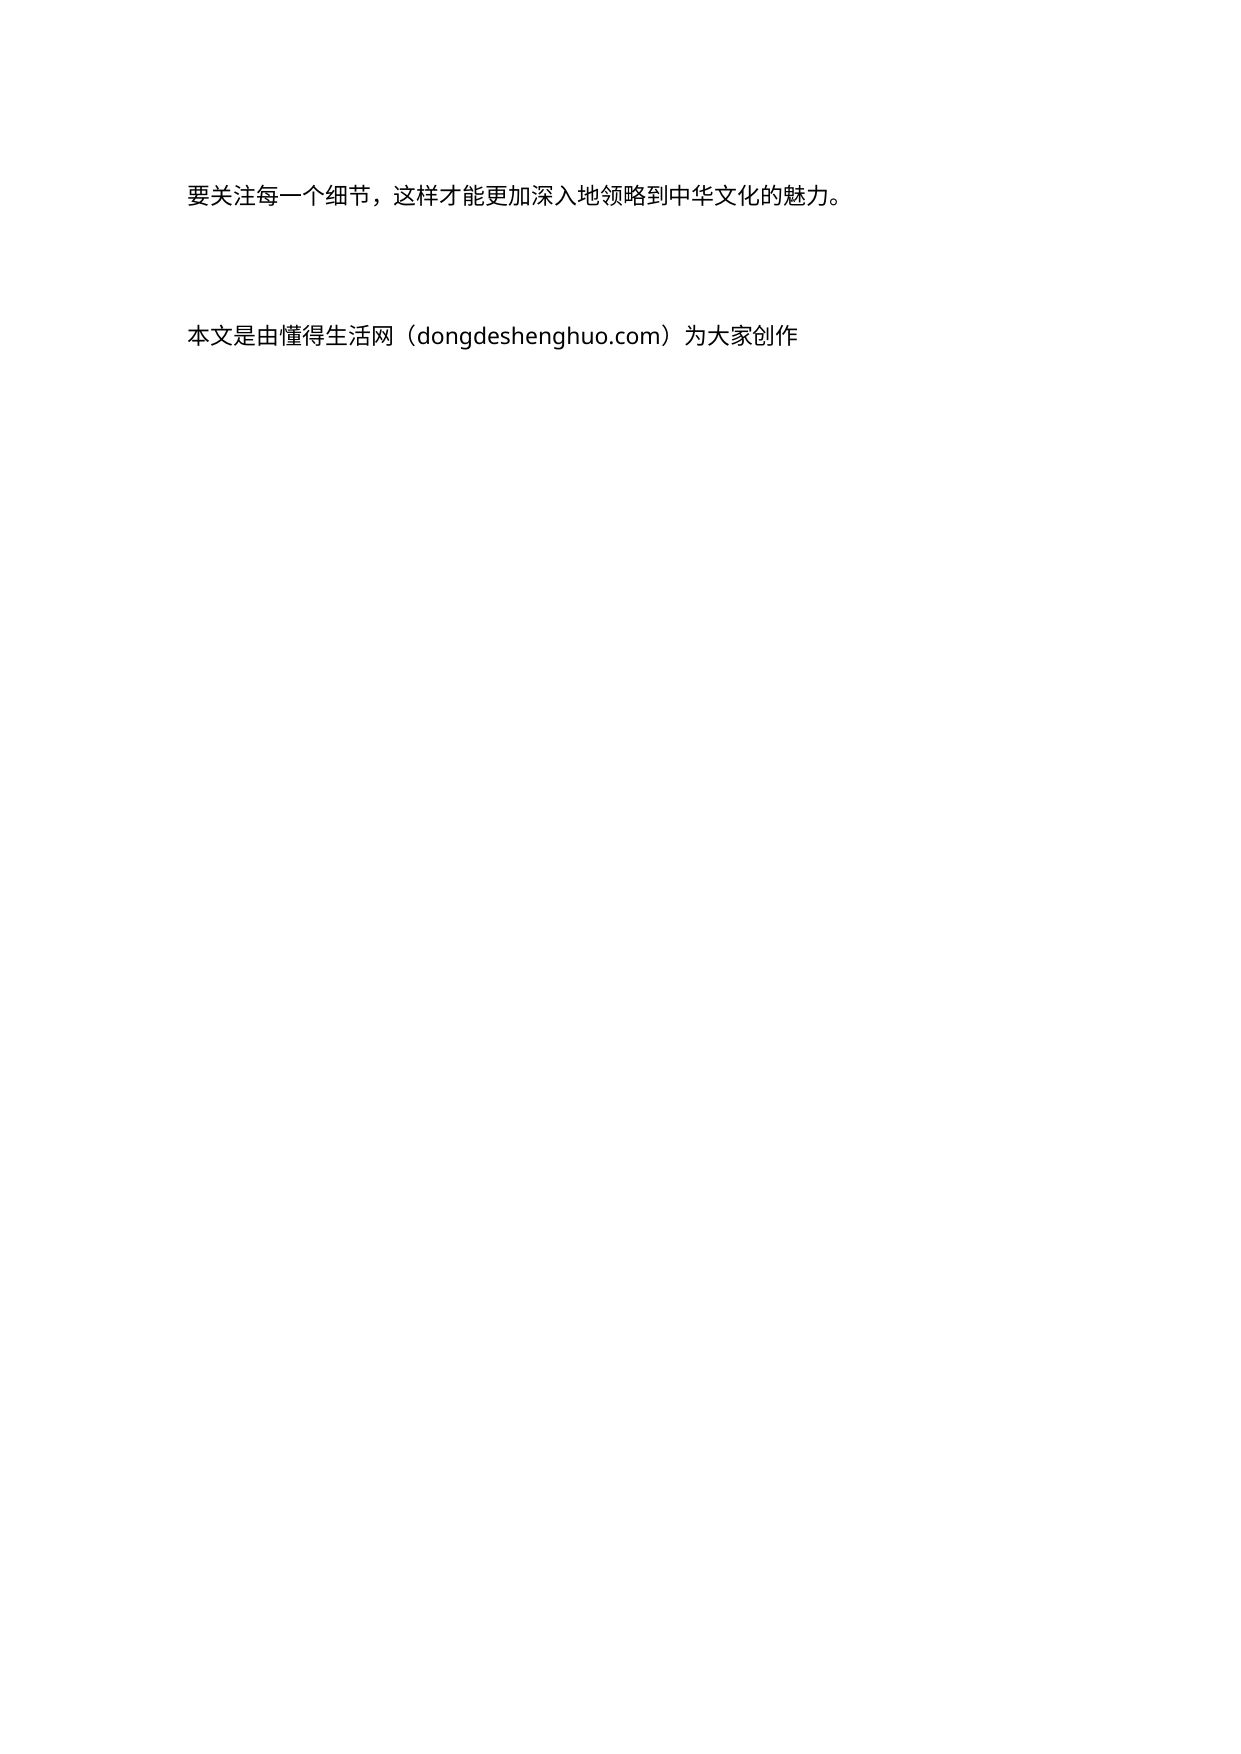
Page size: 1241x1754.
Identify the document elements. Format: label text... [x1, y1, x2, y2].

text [187, 162, 1053, 227]
text 本文是由懂得生活网（dongdeshenghuo.com）为大家创作 [187, 302, 1053, 367]
